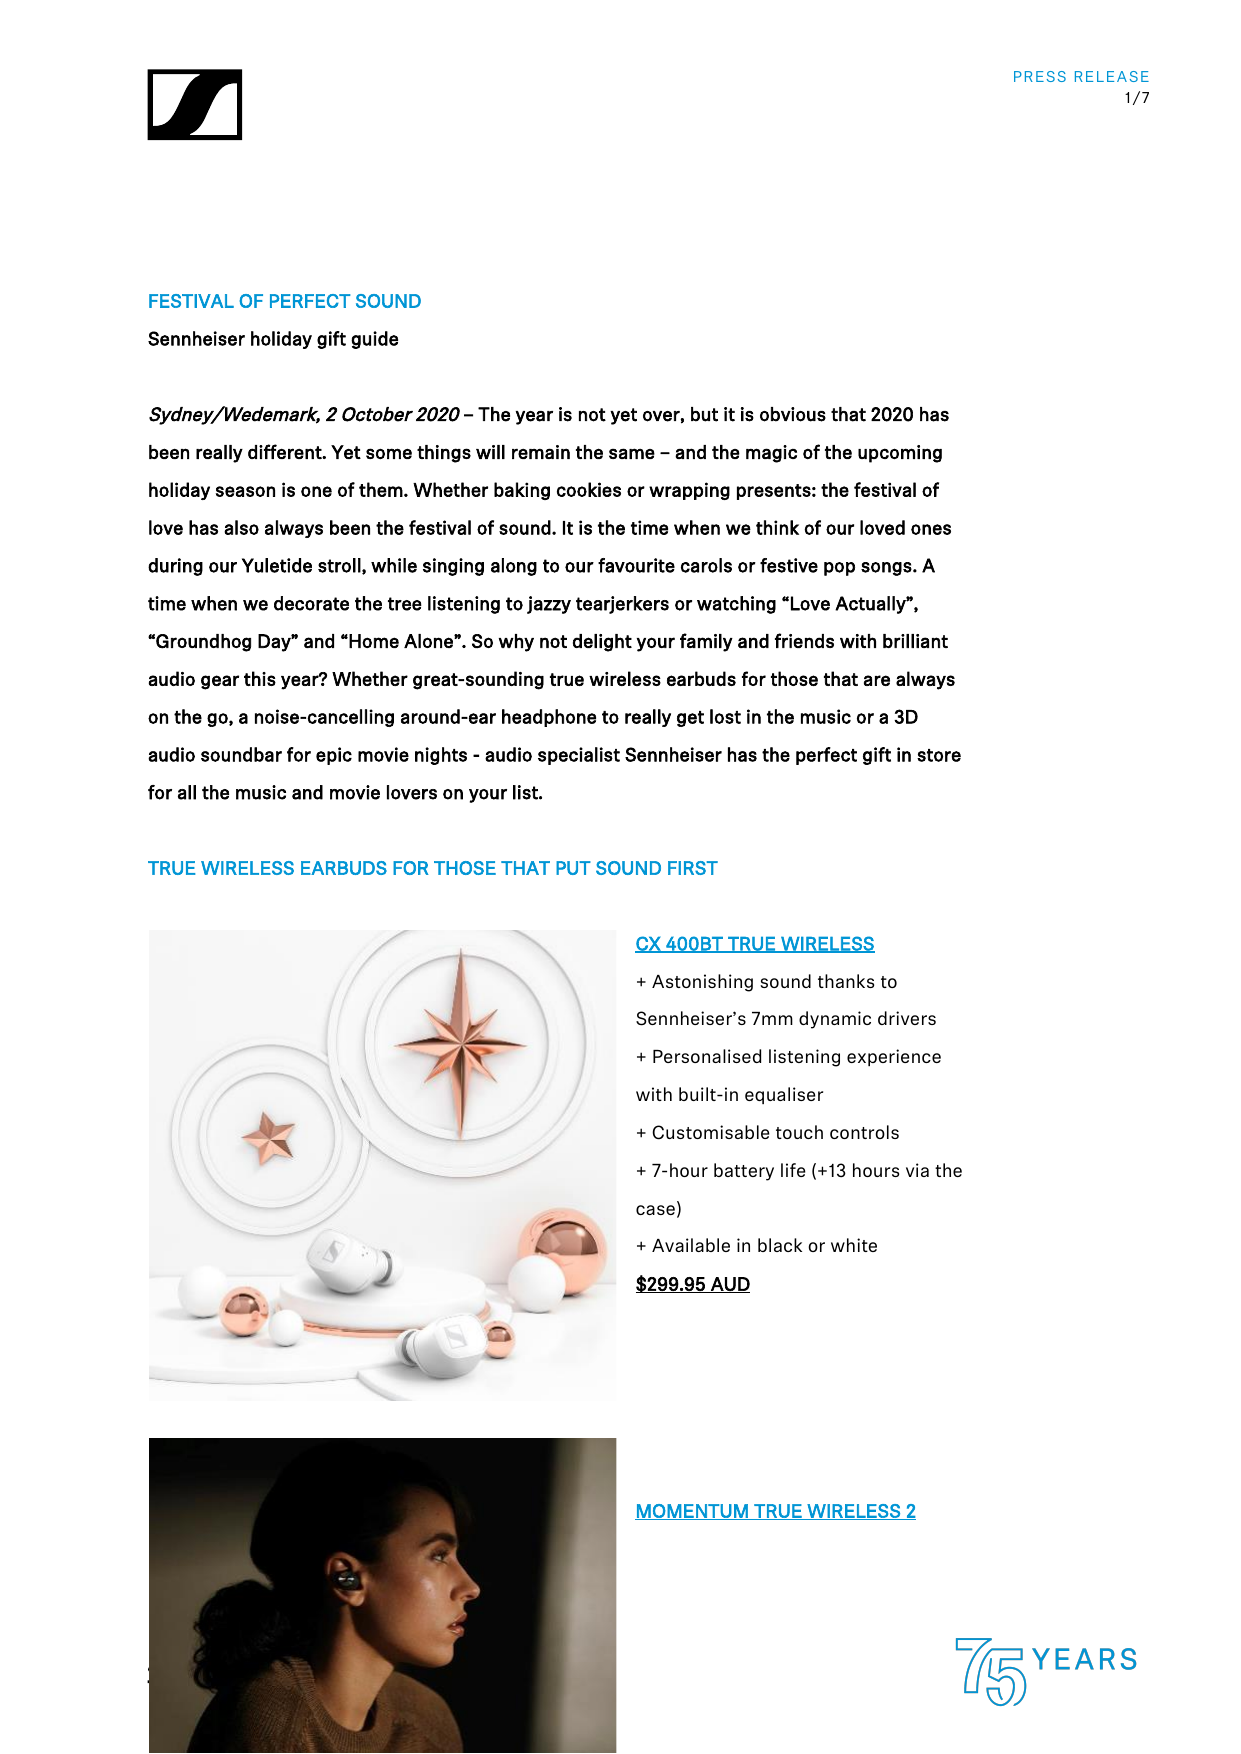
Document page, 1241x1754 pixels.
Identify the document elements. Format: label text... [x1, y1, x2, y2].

text + Personalised listening experience with built-in equaliser [617, 1043, 968, 1106]
text + 7-hour battery life (+13 hours via the case) [617, 1157, 968, 1219]
picture [948, 1631, 1139, 1709]
text TRUE WIRELESS EARBUDS FOR THOSE THAT PUT SOUND FIRST [148, 854, 968, 879]
text + Available in black or white $299.95 AUD [617, 1232, 968, 1295]
text + Customisable touch controls [617, 1119, 968, 1144]
text MOMENTUM TRUE WIRELESS 2 [617, 1497, 968, 1522]
text CX 400BT TRUE WIRELESS [617, 930, 968, 955]
text FESTIVAL OF PERFECT SOUND [148, 287, 968, 312]
picture [147, 1438, 617, 1752]
text Sydney/Wedemark, 2 October 2020 – The year is not yet over, but it is obvious that 2020 has been really different. Yet some things will remain the same – and the magic of the upcoming holiday season is one of them. Whether baking cookies or wrapping presents: the festival of love has also always been the festival of sound. It is the time when we think of our loved ones during our Yuletide stroll, while singing along to our favourite carols or festive pop songs. A time when we decorate the tree listening to jazzy tearjerkers or watching “Love Actually”, “Groundhog Day” and “Home Alone”. So why not delight your family and friends with brilliant audio gear this year? Whether great-sounding true wireless earbuds for those that are always on the go, a noise-cancelling around-ear headphone to really get lost in the music or a 3D audio soundbar for epic movie nights - audio specialist Sennheiser has the perfect gift in store for all the music and movie lovers on your list. [148, 400, 968, 804]
picture [147, 930, 617, 1399]
text Sennheiser holiday gift guide [148, 325, 968, 350]
text + Astonishing sound thanks to Sennheiser’s 7mm dynamic drivers [617, 967, 968, 1031]
